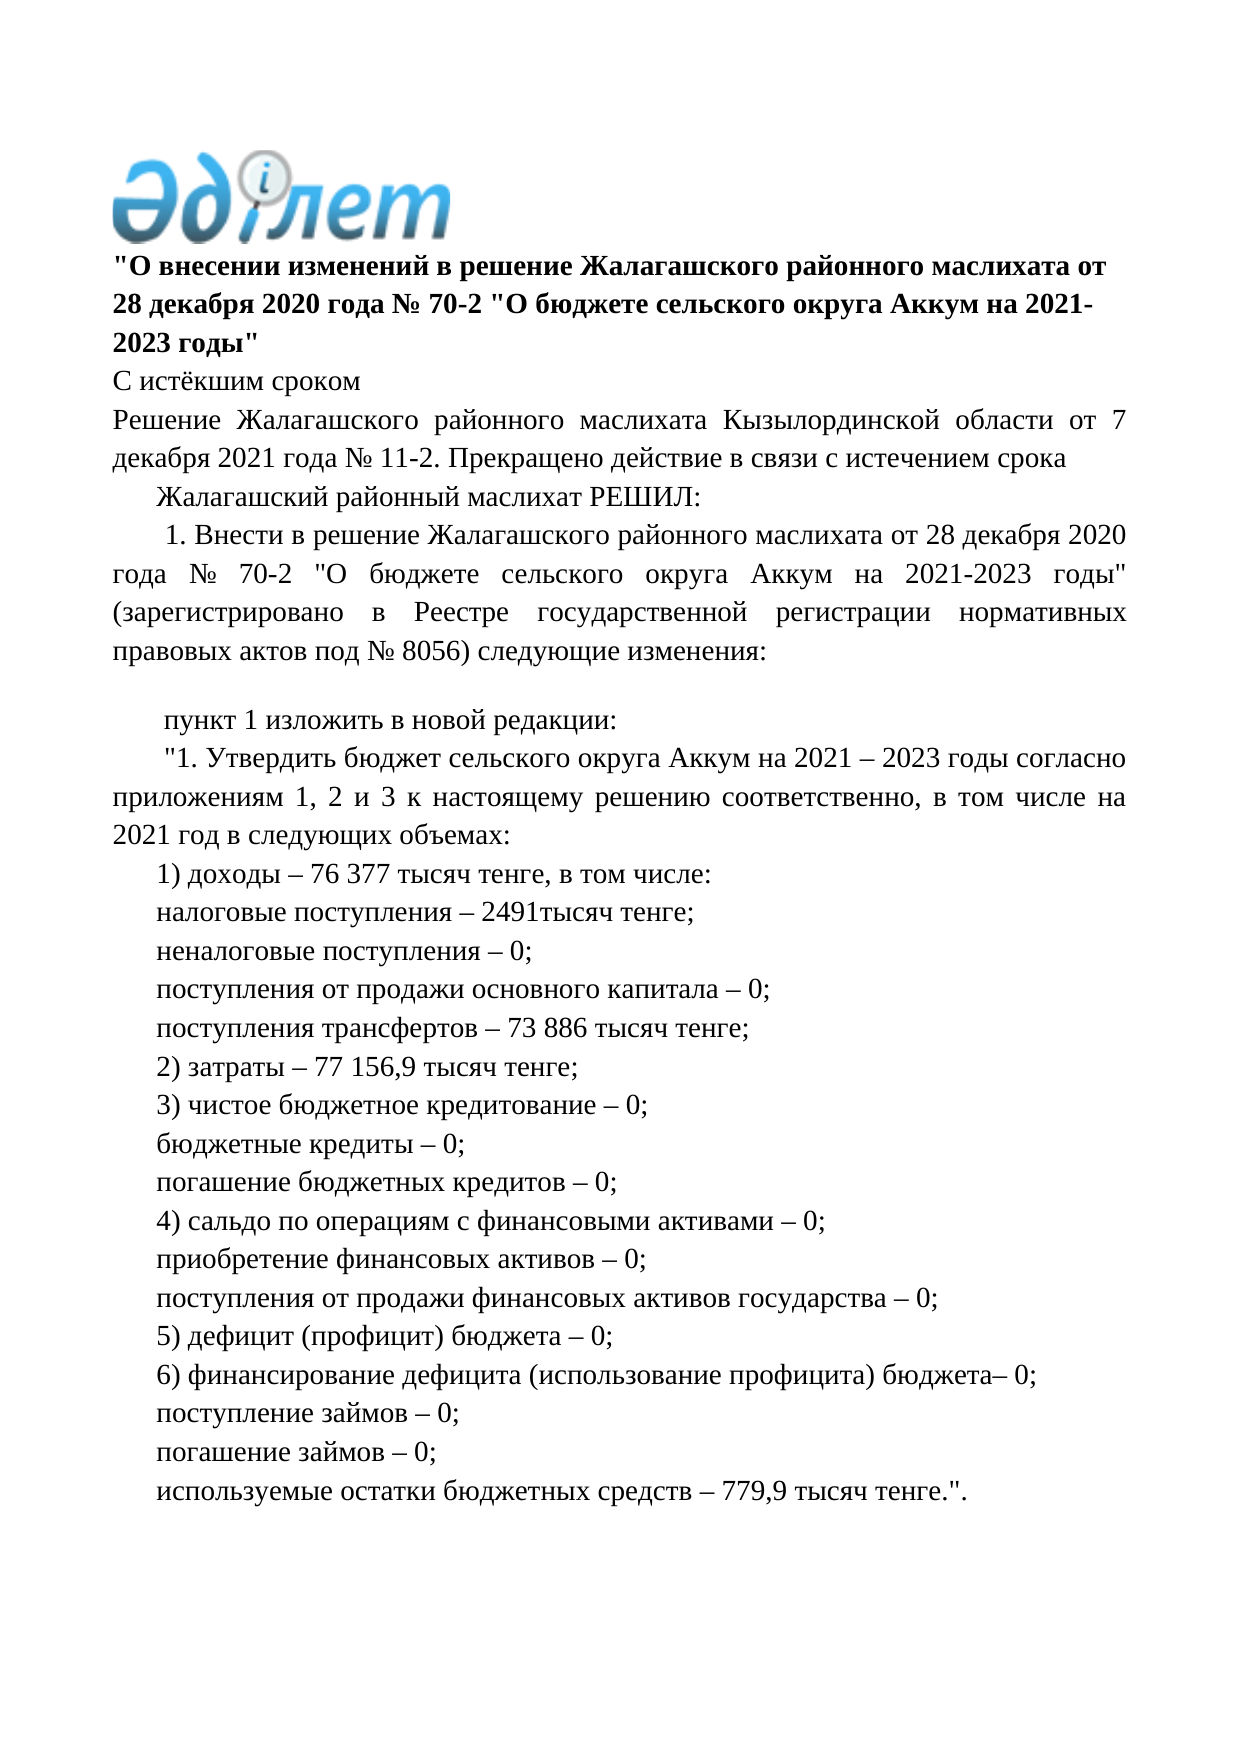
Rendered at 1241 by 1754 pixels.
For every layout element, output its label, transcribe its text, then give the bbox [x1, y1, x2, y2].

text налоговые поступления – 2491тысяч тенге; [112, 894, 1128, 928]
text "1. Утвердить бюджет сельского округа Аккум на 2021 – 2023 годы согласно приложениям 1, 2 и 3 к настоящему решению соответственно, в том числе на 2021 год в следующих объемах: [112, 740, 1128, 851]
text неналоговые поступления – 0; [112, 933, 1128, 967]
text 1. Внести в решение Жалагашского районного маслихата от 28 декабря 2020 года № 70-2 "О бюджете сельского округа Аккум на 2021-2023 годы" (зарегистрировано в Реестре государственной регистрации нормативных правовых актов под № 8056) следующие изменения: [112, 517, 1128, 667]
text приобретение финансовых активов – 0; [112, 1241, 1128, 1275]
text 6) финансирование дефицита (использование профицита) бюджета– 0; [112, 1357, 1128, 1391]
text используемые остатки бюджетных средств – 779,9 тысяч тенге.". [112, 1473, 1128, 1506]
text 5) дефицит (профицит) бюджета – 0; [112, 1318, 1128, 1352]
text 4) сальдо по операциям с финансовыми активами – 0; [112, 1203, 1128, 1236]
text Решение Жалагашского районного маслихата Кызылординской области от 7 декабря 2021 года № 11-2. Прекращено действие в связи с истечением срока [112, 402, 1128, 474]
text поступление займов – 0; [112, 1396, 1128, 1429]
text поступления трансфертов – 73 886 тысяч тенге; [112, 1010, 1128, 1044]
text пункт 1 изложить в новой редакции: [112, 702, 1128, 735]
text бюджетные кредиты – 0; [112, 1126, 1128, 1159]
text Жалагашский районный маслихат РЕШИЛ: [112, 479, 1128, 512]
text поступления от продажи финансовых активов государства – 0; [112, 1280, 1128, 1313]
text поступления от продажи основного капитала – 0; [112, 972, 1128, 1005]
text погашение бюджетных кредитов – 0; [112, 1164, 1128, 1198]
text 2) затраты – 77 156,9 тысяч тенге; [112, 1049, 1128, 1082]
text 3) чистое бюджетное кредитование – 0; [112, 1087, 1128, 1121]
text "О внесении изменений в решение Жалагашского районного маслихата от 28 декабря 2020 года № 70-2 "О бюджете сельского округа Аккум на 2021-2023 годы" [112, 248, 1128, 358]
text 1) доходы – 76 377 тысяч тенге, в том числе: [112, 856, 1128, 889]
text погашение займов – 0; [112, 1434, 1128, 1468]
picture [112, 150, 451, 244]
text С истёкшим сроком [112, 363, 1128, 397]
